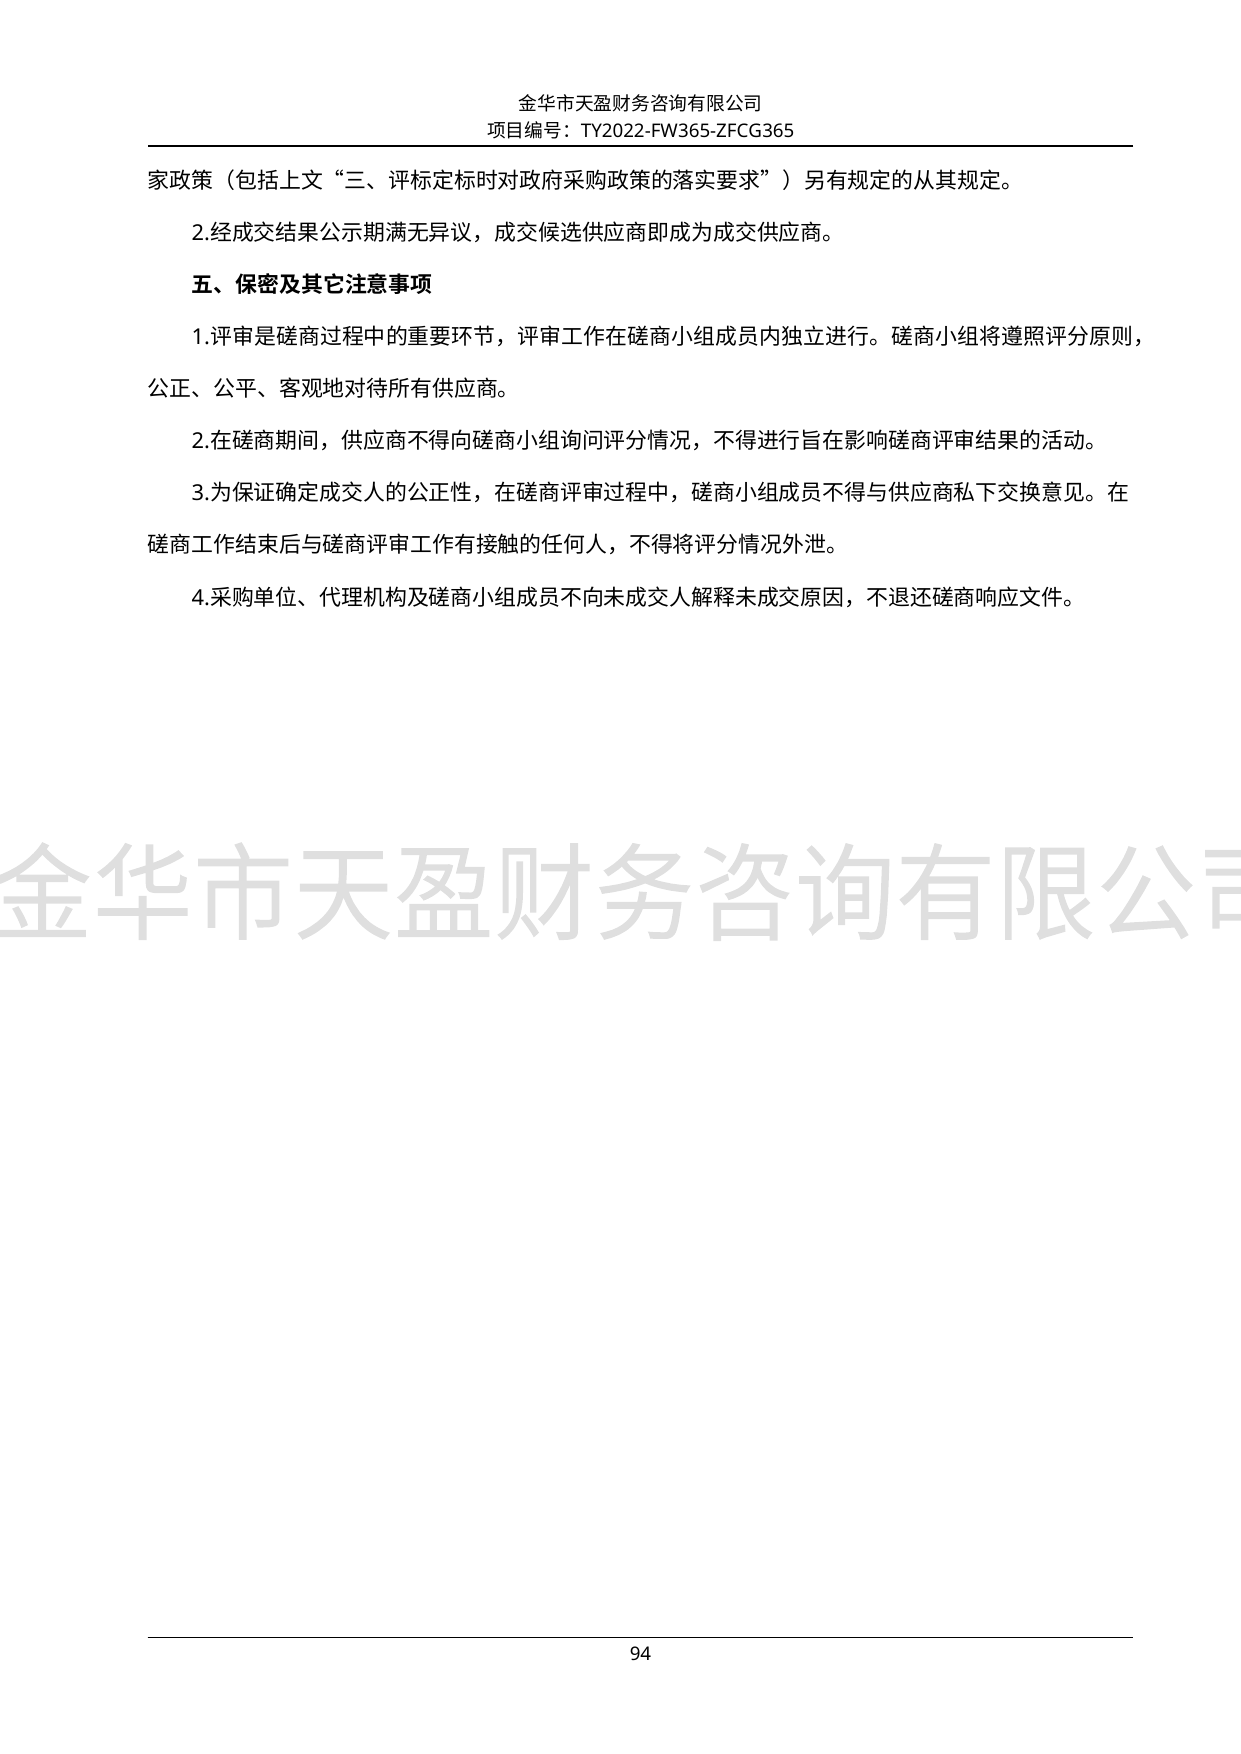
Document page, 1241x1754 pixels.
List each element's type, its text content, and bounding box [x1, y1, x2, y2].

text 3.为保证确定成交人的公正性，在磋商评审过程中，磋商小组成员不得与供应商私下交换意见。在磋商工作结束后与磋商评审工作有接触的任何人，不得将评分情况外泄。 [148, 459, 1133, 563]
text 五、保密及其它注意事项 [148, 251, 1133, 303]
text 4.采购单位、代理机构及磋商小组成员不向未成交人解释未成交原因，不退还磋商响应文件。 [148, 563, 1133, 615]
text 2.经成交结果公示期满无异议，成交候选供应商即成为成交供应商。 [148, 199, 1133, 251]
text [148, 147, 1133, 199]
text 2.在磋商期间，供应商不得向磋商小组询问评分情况，不得进行旨在影响磋商评审结果的活动。 [148, 407, 1133, 459]
text 1.评审是磋商过程中的重要环节，评审工作在磋商小组成员内独立进行。磋商小组将遵照评分原则，公正、公平、客观地对待所有供应商。 [148, 303, 1133, 407]
